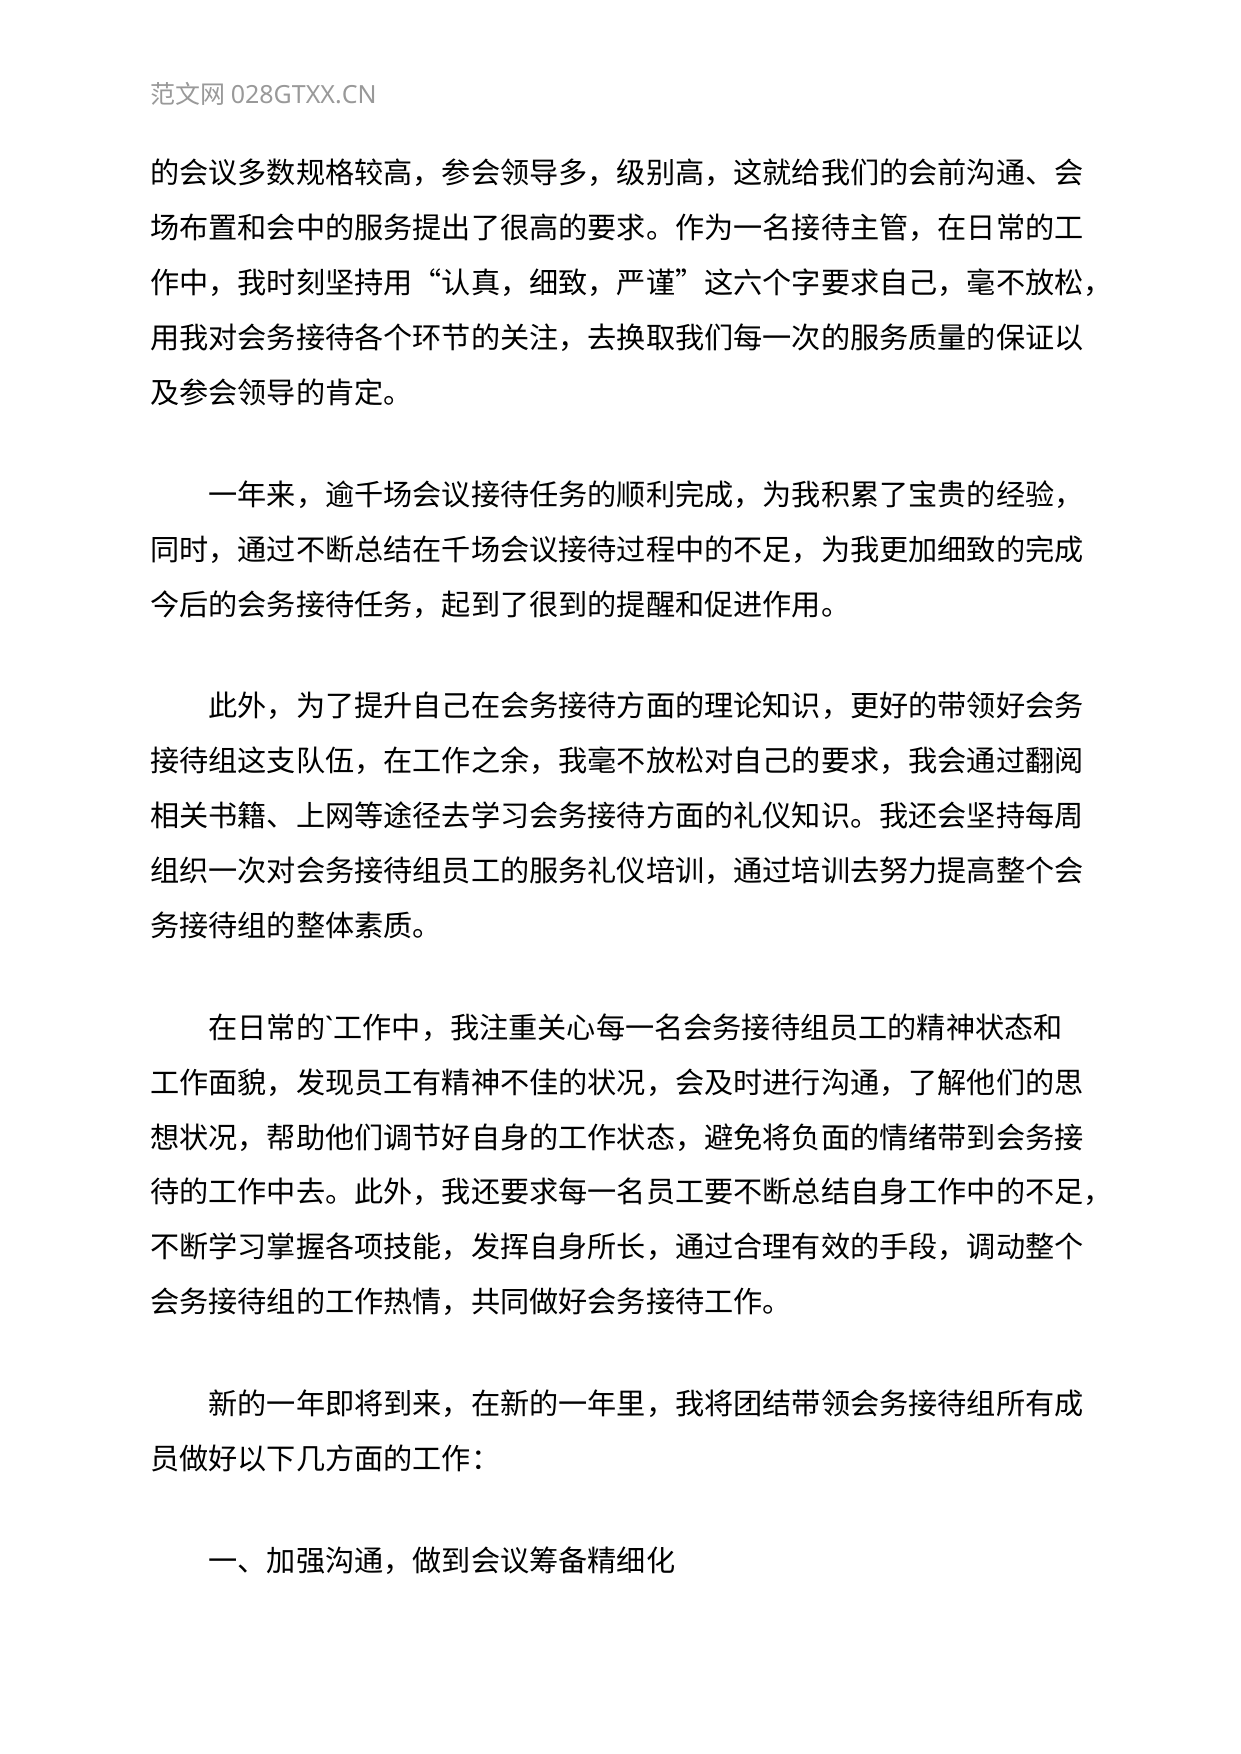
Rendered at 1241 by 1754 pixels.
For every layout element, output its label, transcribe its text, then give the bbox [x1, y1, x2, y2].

text 新的一年即将到来，在新的一年里，我将团结带领会务接待组所有成员做好以下几方面的工作： [150, 1381, 1090, 1478]
text 一、加强沟通，做到会议筹备精细化 [150, 1537, 1090, 1579]
text 在日常的`工作中，我注重关心每一名会务接待组员工的精神状态和工作面貌，发现员工有精神不佳的状况，会及时进行沟通，了解他们的思想状况，帮助他们调节好自身的工作状态，避免将负面的情绪带到会务接待的工作中去。此外，我还要求每一名员工要不断总结自身工作中的不足，不断学习掌握各项技能，发挥自身所长，通过合理有效的手段，调动整个会务接待组的工作热情，共同做好会务接待工作。 [150, 1004, 1090, 1321]
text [150, 150, 1090, 412]
text 一年来，逾千场会议接待任务的顺利完成，为我积累了宝贵的经验，同时，通过不断总结在千场会议接待过程中的不足，为我更加细致的完成今后的会务接待任务，起到了很到的提醒和促进作用。 [150, 471, 1090, 623]
text 此外，为了提升自己在会务接待方面的理论知识，更好的带领好会务接待组这支队伍，在工作之余，我毫不放松对自己的要求，我会通过翻阅相关书籍、上网等途径去学习会务接待方面的礼仪知识。我还会坚持每周组织一次对会务接待组员工的服务礼仪培训，通过培训去努力提高整个会务接待组的整体素质。 [150, 683, 1090, 945]
